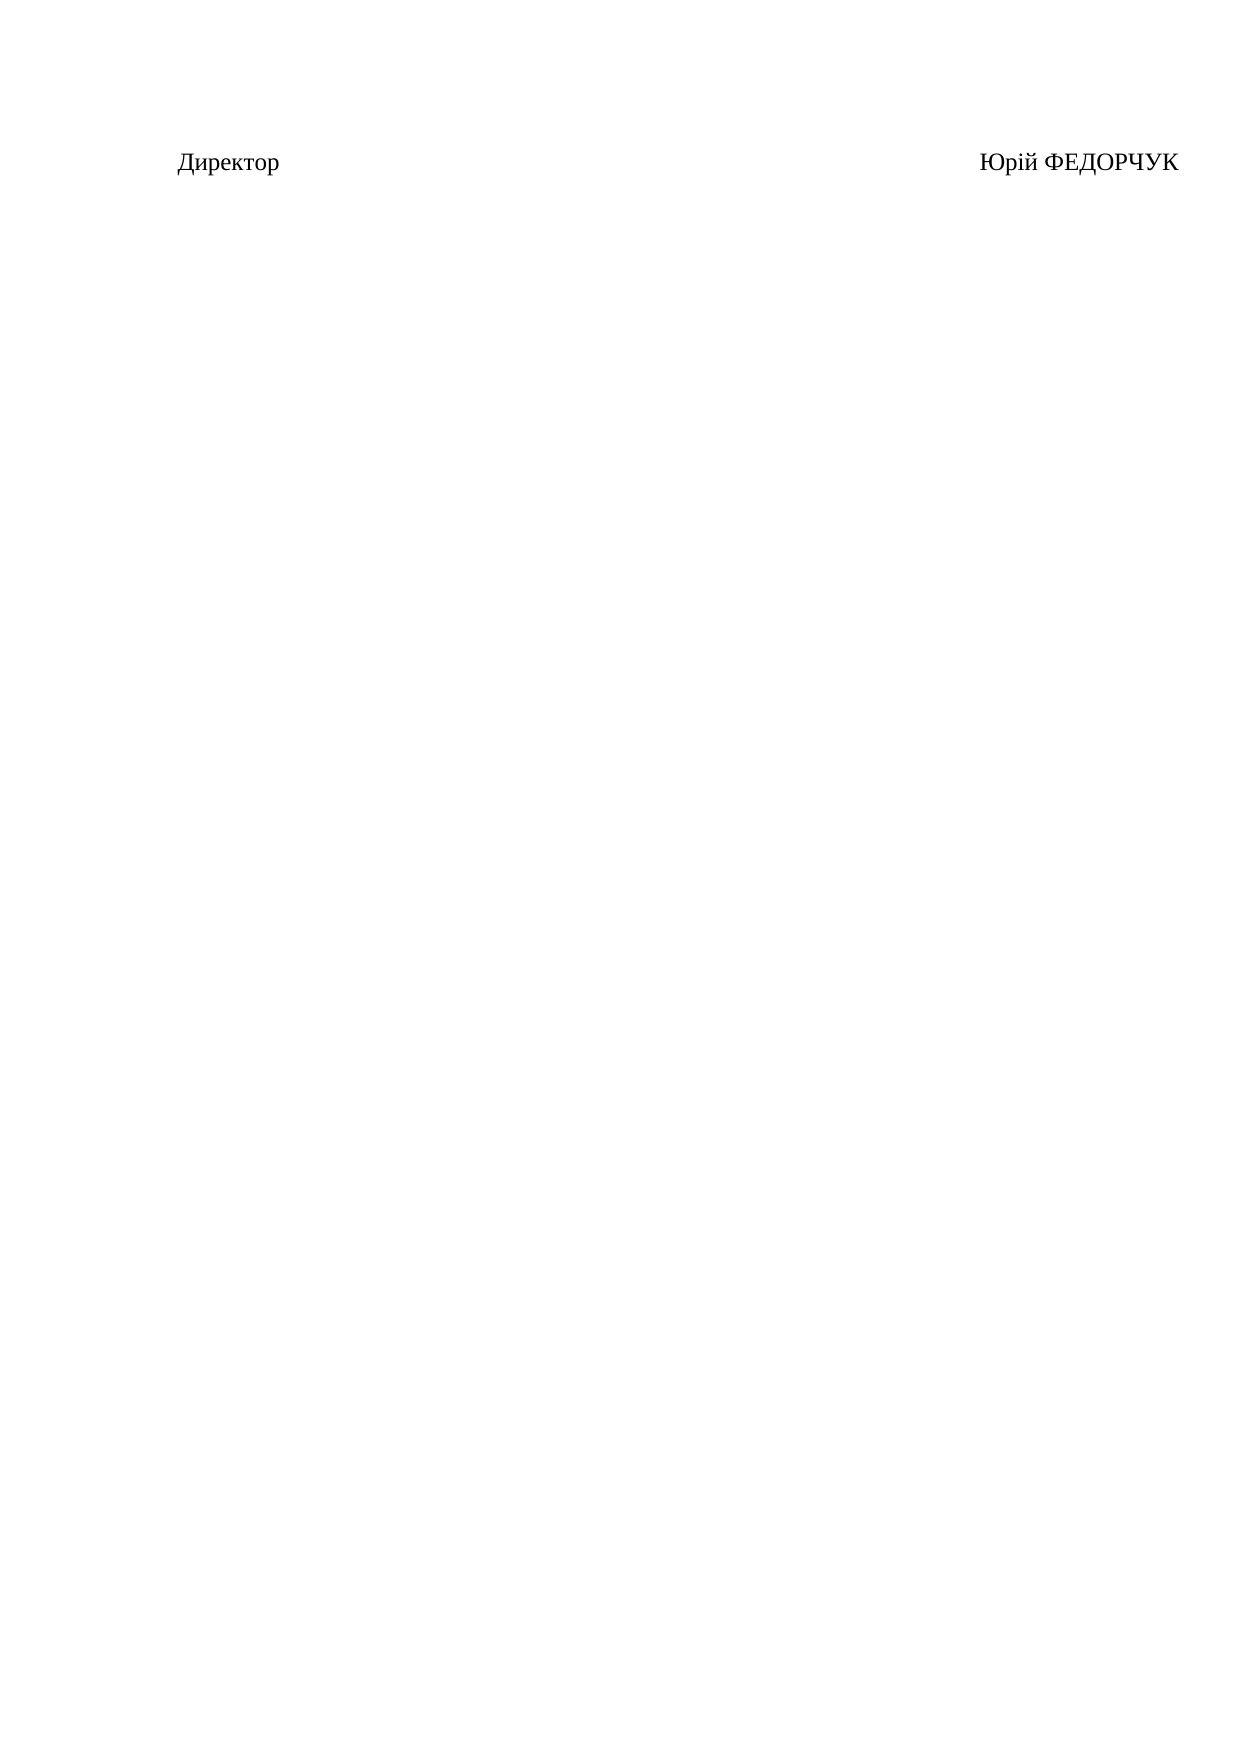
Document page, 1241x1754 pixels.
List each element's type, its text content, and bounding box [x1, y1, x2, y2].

text Директор Юрій ФЕДОРЧУК [177, 147, 1181, 176]
